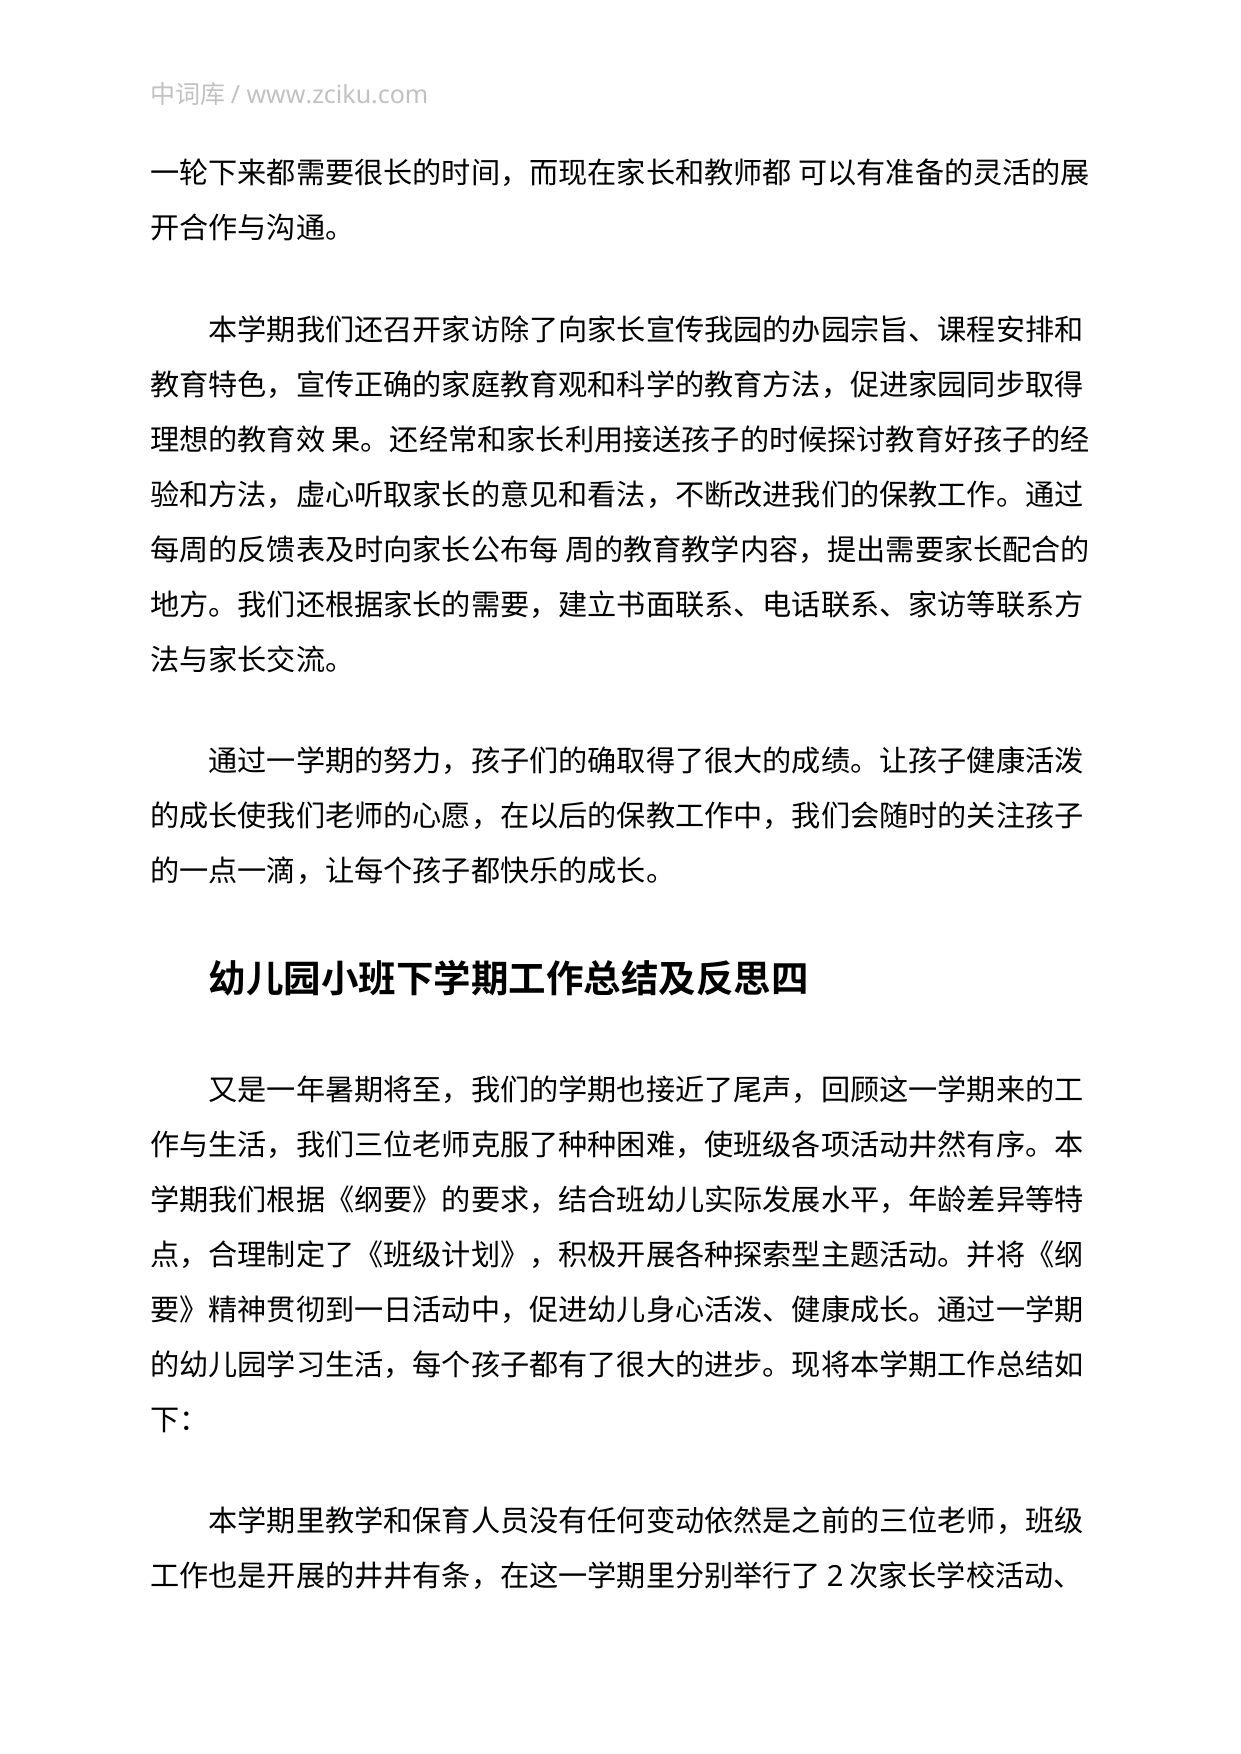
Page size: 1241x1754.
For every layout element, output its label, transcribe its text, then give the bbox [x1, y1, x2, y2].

text 通过一学期的努力，孩子们的确取得了很大的成绩。让孩子健康活泼的成长使我们老师的心愿，在以后的保教工作中，我们会随时的关注孩子的一点一滴，让每个孩子都快乐的成长。 [150, 738, 1090, 890]
text 又是一年暑期将至，我们的学期也接近了尾声，回顾这一学期来的工作与生活，我们三位老师克服了种种困难，使班级各项活动井然有序。本学期我们根据《纲要》的要求，结合班幼儿实际发展水平，年龄差异等特点，合理制定了《班级计划》，积极开展各种探索型主题活动。并将《纲要》精神贯彻到一日活动中，促进幼儿身心活泼、健康成长。通过一学期的幼儿园学习生活，每个孩子都有了很大的进步。现将本学期工作总结如下： [150, 1067, 1090, 1438]
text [150, 150, 1090, 247]
text 本学期我们还召开家访除了向家长宣传我园的办园宗旨、课程安排和教育特色，宣传正确的家庭教育观和科学的教育方法，促进家园同步取得理想的教育效 果。还经常和家长利用接送孩子的时候探讨教育好孩子的经验和方法，虚心听取家长的意见和看法，不断改进我们的保教工作。通过每周的反馈表及时向家长公布每 周的教育教学内容，提出需要家长配合的地方。我们还根据家长的需要，建立书面联系、电话联系、家访等联系方法与家长交流。 [150, 307, 1090, 678]
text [150, 1498, 1090, 1595]
text 幼儿园小班下学期工作总结及反思四 [150, 949, 1090, 1004]
